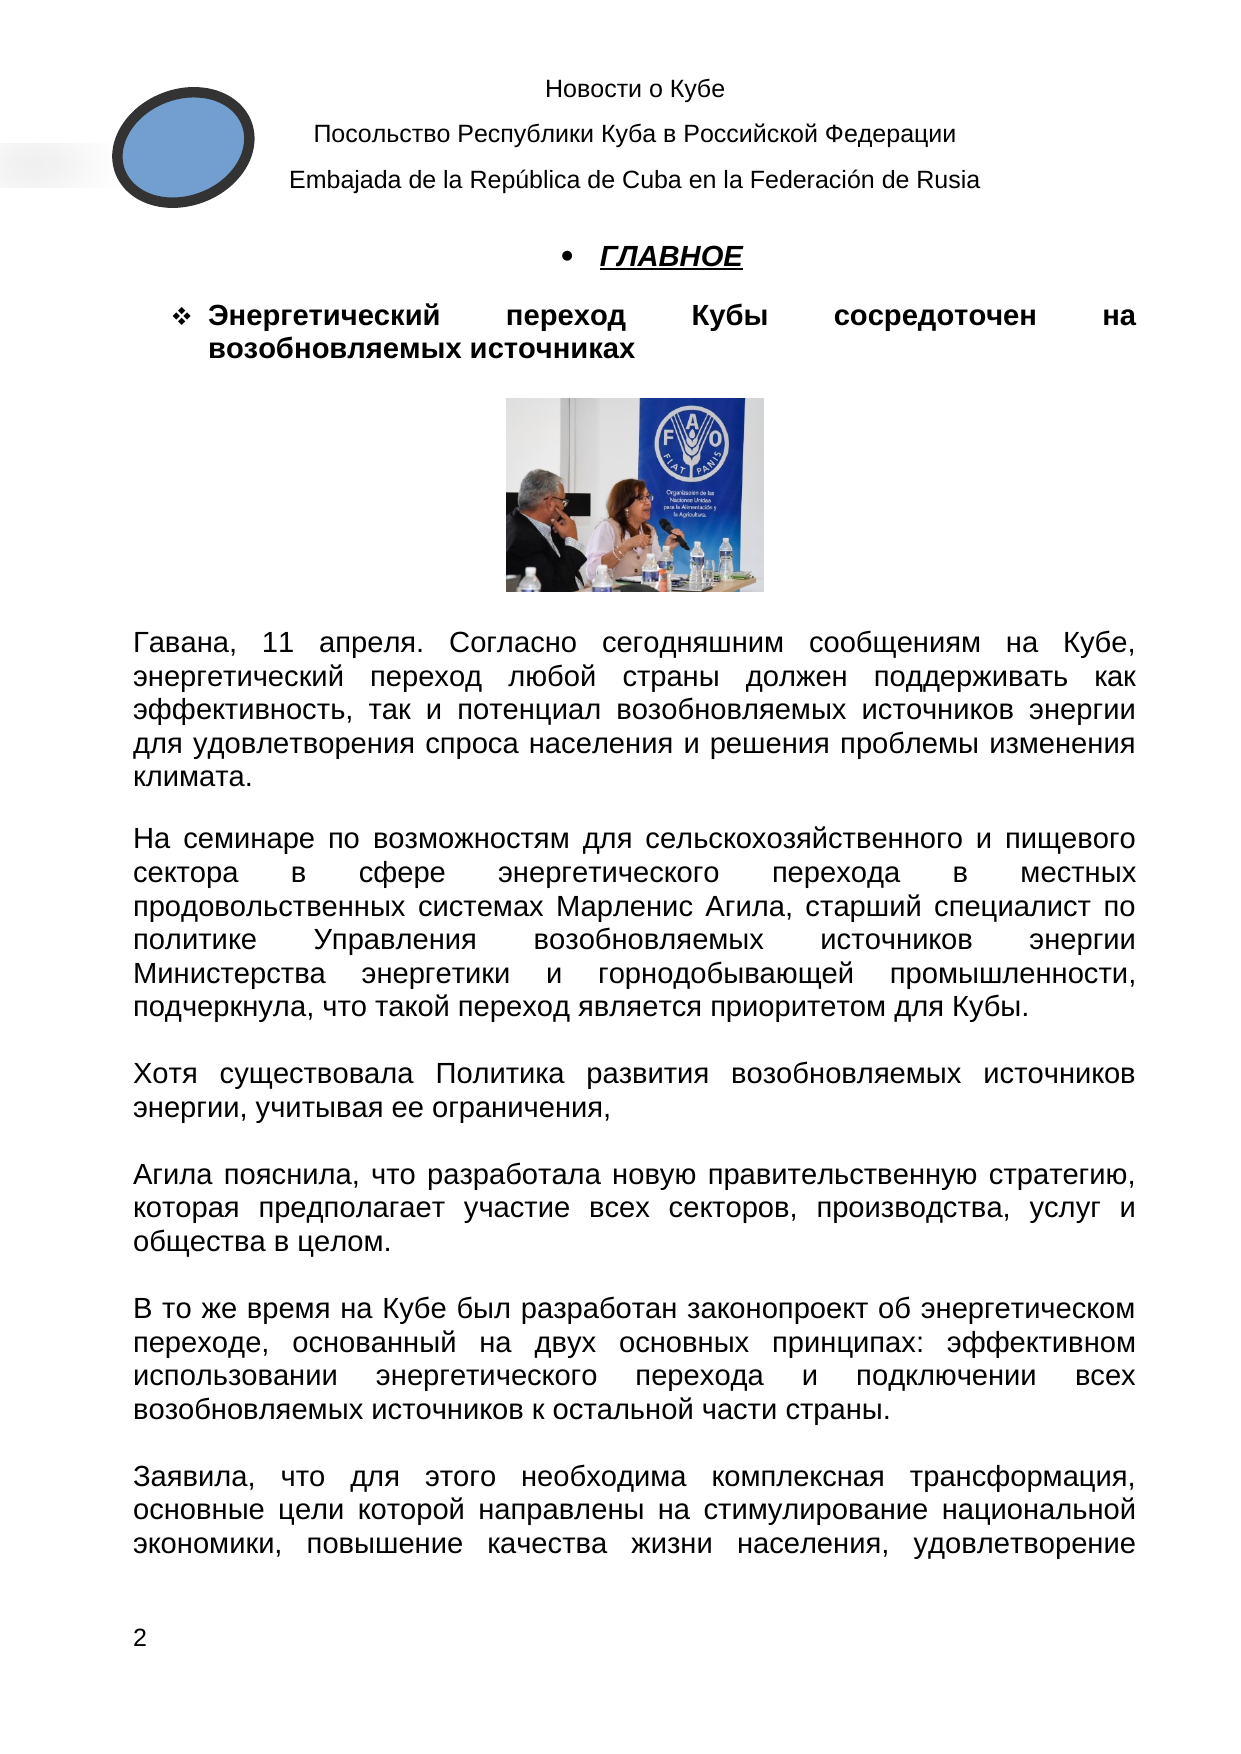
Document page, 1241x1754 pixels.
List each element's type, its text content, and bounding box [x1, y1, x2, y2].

text На семинаре по возможностям для сельскохозяйственного и пищевого сектора в сфере энергетического перехода в местных продовольственных системах Марленис Агила, старший специалист по политике Управления возобновляемых источников энергии Министерства энергетики и горнодобывающей промышленности, подчеркнула, что такой переход является приоритетом для Кубы. [133, 821, 1137, 1023]
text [133, 1459, 1137, 1559]
subtitle Энергетический переход Кубы сосредоточен на возобновляемых источниках [170, 297, 1137, 364]
text Гавана, 11 апреля. Согласно сегодняшним сообщениям на Кубе, энергетический переход любой страны должен поддерживать как эффективность, так и потенциал возобновляемых источников энергии для удовлетворения спроса населения и решения проблемы изменения климата. [133, 625, 1137, 793]
subtitle ГЛАВНОЕ [170, 239, 1137, 272]
text Агила пояснила, что разработала новую правительственную стратегию, которая предполагает участие всех секторов, производства, услуг и общества в целом. [133, 1157, 1137, 1257]
text Хотя существовала Политика развития возобновляемых источников энергии, учитывая ее ограничения, [133, 1056, 1137, 1123]
picture [506, 398, 764, 592]
text В то же время на Кубе был разработан законопроект об энергетическом переходе, основанный на двух основных принципах: эффективном использовании энергетического перехода и подключении всех возобновляемых источников к остальной части страны. [133, 1291, 1137, 1425]
